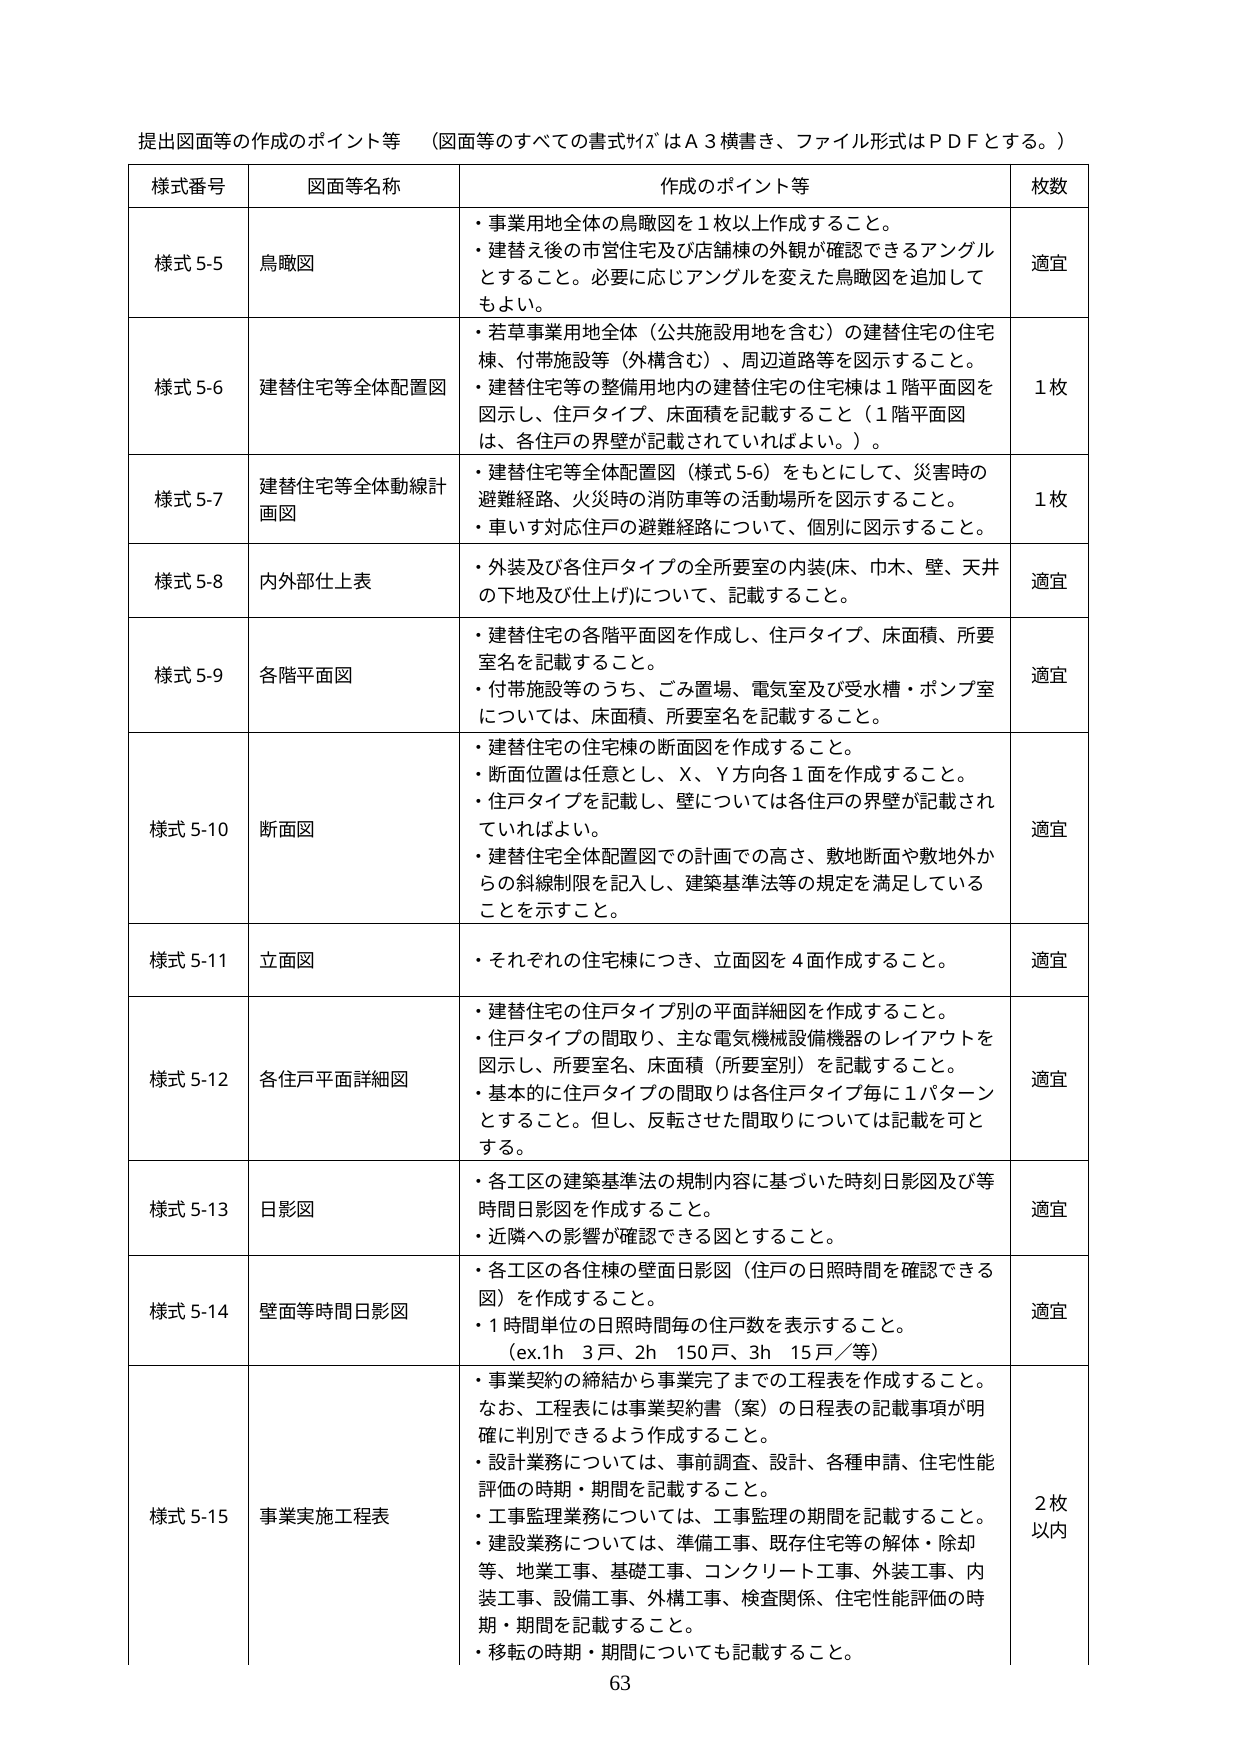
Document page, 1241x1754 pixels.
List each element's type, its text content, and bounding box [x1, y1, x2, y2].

table_cell 適宜 [1011, 544, 1088, 617]
table_cell 各階平面図 [249, 618, 459, 732]
table_cell ・若草事業用地全体（公共施設用地を含む）の建替住宅の住宅棟、付帯施設等（外構含む）、周辺道路等を図示すること。 ・建替住宅等の整備用地内の建替住宅の住宅棟は１階平面図を図示し、住戸タイプ、床面積を記載すること（１階平面図は、各住戸の界壁が記載されていればよい。）。 [460, 318, 1010, 454]
table_cell １枚 [1011, 318, 1088, 454]
table_cell １枚 [1011, 455, 1088, 542]
table_cell ・事業用地全体の鳥瞰図を１枚以上作成すること。 ・建替え後の市営住宅及び店舗棟の外観が確認できるアングルとすること。必要に応じアングルを変えた鳥瞰図を追加してもよい。 [460, 208, 1010, 317]
table_cell 建替住宅等全体動線計画図 [249, 455, 459, 542]
table_cell 適宜 [1011, 1256, 1088, 1365]
table_cell 様式5-14 [129, 1256, 248, 1365]
table_cell 様式5-15 [129, 1366, 248, 1665]
table_cell ・事業契約の締結から事業完了までの工程表を作成すること。なお、工程表には事業契約書（案）の日程表の記載事項が明確に判別できるよう作成すること。 ・設計業務については、事前調査、設計、各種申請、住宅性能評価の時期・期間を記載すること。 ・工事監理業務については、工事監理の期間を記載すること。 ・建設業務については、準備工事、既存住宅等の解体・除却等、地業工事、基礎工事、コンクリート工事、外装工事、内装工事、設備工事、外構工事、検査関係、住宅性能評価の時期・期間を記載すること。 ・移転の時期・期間についても記載すること。 [460, 1366, 1010, 1665]
table_cell 立面図 [249, 924, 459, 996]
table_cell 断面図 [249, 733, 459, 923]
table_cell 様式5-11 [129, 924, 248, 996]
table_cell ・建替住宅の住戸タイプ別の平面詳細図を作成すること。 ・住戸タイプの間取り、主な電気機械設備機器のレイアウトを図示し、所要室名、床面積（所要室別）を記載すること。 ・基本的に住戸タイプの間取りは各住戸タイプ毎に１パターンとすること。但し、反転させた間取りについては記載を可とする。 [460, 997, 1010, 1160]
table_cell 壁面等時間日影図 [249, 1256, 459, 1365]
table_cell 様式5-13 [129, 1161, 248, 1255]
table_cell 各住戸平面詳細図 [249, 997, 459, 1160]
table_cell 建替住宅等全体配置図 [249, 318, 459, 454]
table_cell 様式5-6 [129, 318, 248, 454]
table_cell 作成のポイント等 [460, 165, 1010, 207]
table_cell 適宜 [1011, 924, 1088, 996]
table_cell 様式5-10 [129, 733, 248, 923]
table_cell 枚数 [1011, 165, 1088, 207]
table_cell 様式5-9 [129, 618, 248, 732]
table_cell 図面等名称 [249, 165, 459, 207]
table_cell 様式5-5 [129, 208, 248, 317]
table_cell ・外装及び各住戸タイプの全所要室の内装(床、巾木、壁、天井の下地及び仕上げ)について、記載すること。 [460, 544, 1010, 617]
table_cell 適宜 [1011, 618, 1088, 732]
table_cell ・各工区の建築基準法の規制内容に基づいた時刻日影図及び等時間日影図を作成すること。 ・近隣への影響が確認できる図とすること。 [460, 1161, 1010, 1255]
table_cell ・建替住宅の住宅棟の断面図を作成すること。 ・断面位置は任意とし、Ｘ、Ｙ方向各１面を作成すること。 ・住戸タイプを記載し、壁については各住戸の界壁が記載されていればよい。 ・建替住宅全体配置図での計画での高さ、敷地断面や敷地外からの斜線制限を記入し、建築基準法等の規定を満足していることを示すこと。 [460, 733, 1010, 923]
table_cell 様式番号 [129, 165, 248, 207]
table_cell ・建替住宅の各階平面図を作成し、住戸タイプ、床面積、所要室名を記載すること。 ・付帯施設等のうち、ごみ置場、電気室及び受水槽・ポンプ室については、床面積、所要室名を記載すること。 [460, 618, 1010, 732]
table_cell ・建替住宅等全体配置図（様式5-6）をもとにして、災害時の避難経路、火災時の消防車等の活動場所を図示すること。 ・車いす対応住戸の避難経路について、個別に図示すること。 [460, 455, 1010, 542]
table_cell 様式5-7 [129, 455, 248, 542]
table_cell 鳥瞰図 [249, 208, 459, 317]
table_cell 事業実施工程表 [249, 1366, 459, 1665]
table_cell 様式5-8 [129, 544, 248, 617]
table_cell ・それぞれの住宅棟につき、立面図を4面作成すること。 [460, 924, 1010, 996]
table_cell 適宜 [1011, 733, 1088, 923]
table_cell ２枚 以内 [1011, 1366, 1088, 1665]
table_cell 様式5-12 [129, 997, 248, 1160]
table_cell 日影図 [249, 1161, 459, 1255]
table_cell ・各工区の各住棟の壁面日影図（住戸の日照時間を確認できる図）を作成すること。 ・1時間単位の日照時間毎の住戸数を表示すること。 （ex.1h 3戸、2h 150戸、3h 15戸／等） [460, 1256, 1010, 1365]
table_header 提出図面等の作成のポイント等 （図面等のすべての書式ｻｲｽﾞはＡ３横書き、ファイル形式はＰＤＦとする。） [129, 118, 1088, 163]
table_cell 適宜 [1011, 997, 1088, 1160]
table_cell 適宜 [1011, 208, 1088, 317]
table_cell 適宜 [1011, 1161, 1088, 1255]
table_cell 内外部仕上表 [249, 544, 459, 617]
